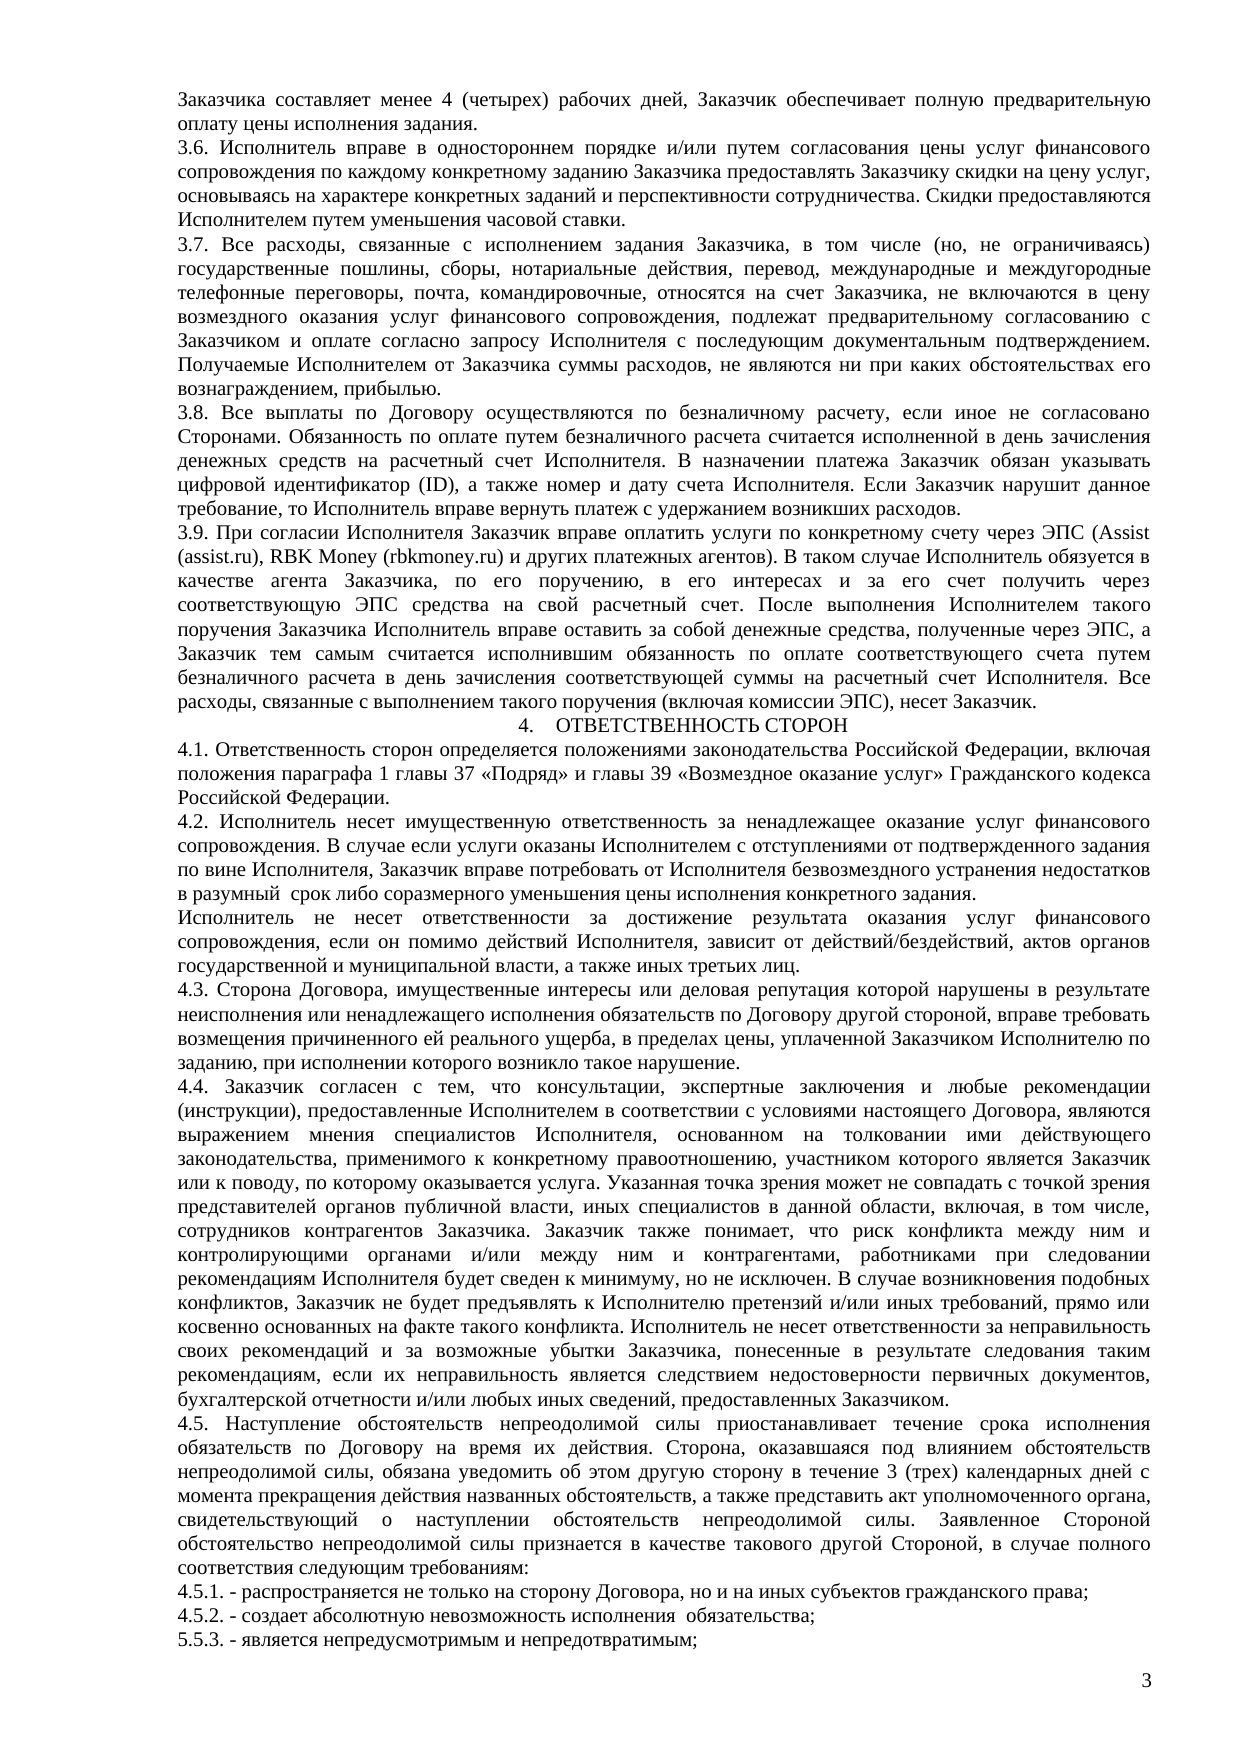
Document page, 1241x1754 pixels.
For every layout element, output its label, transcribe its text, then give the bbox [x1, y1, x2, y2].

text 3.7. Все расходы, связанные с исполнением задания Заказчика, в том числе (но, не ограничиваясь) государственные пошлины, сборы, нотариальные действия, перевод, международные и междугородные телефонные переговоры, почта, командировочные, относятся на счет Заказчика, не включаются в цену возмездного оказания услуг финансового сопровождения, подлежат предварительному согласованию с Заказчиком и оплате согласно запросу Исполнителя с последующим документальным подтверждением. Получаемые Исполнителем от Заказчика суммы расходов, не являются ни при каких обстоятельствах его вознаграждением, прибылью. [177, 231, 1152, 400]
text 4.5.2. - создает абсолютную невозможность исполнения обязательства; [177, 1603, 1152, 1627]
text 3.6. Исполнитель вправе в одностороннем порядке и/или путем согласования цены услуг финансового сопровождения по каждому конкретному заданию Заказчика предоставлять Заказчику скидки на цену услуг, основываясь на характере конкретных заданий и перспективности сотрудничества. Скидки предоставляются Исполнителем путем уменьшения часовой ставки. [177, 135, 1152, 231]
text 4.3. Сторона Договора, имущественные интересы или деловая репутация которой нарушены в результате неисполнения или ненадлежащего исполнения обязательств по Договору другой стороной, вправе требовать возмещения причиненного ей реального ущерба, в пределах цены, уплаченной Заказчиком Исполнителю по заданию, при исполнении которого возникло такое нарушение. [177, 977, 1152, 1074]
text 4.5.1. - распространяется не только на сторону Договора, но и на иных субъектов гражданского права; [177, 1579, 1152, 1603]
text 4.1. Ответственность сторон определяется положениями законодательства Российской Федерации, включая положения параграфа 1 главы 37 «Подряд» и главы 39 «Возмездное оказание услуг» Гражданского кодекса Российской Федерации. [177, 737, 1152, 809]
text 5.5.3. - является непредусмотримым и непредотвратимым; [177, 1627, 1152, 1651]
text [177, 87, 1152, 135]
text 4.4. Заказчик согласен с тем, что консультации, экспертные заключения и любые рекомендации (инструкции), предоставленные Исполнителем в соответствии с условиями настоящего Договора, являются выражением мнения специалистов Исполнителя, основанном на толковании ими действующего законодательства, применимого к конкретному правоотношению, участником которого является Заказчик или к поводу, по которому оказывается услуга. Указанная точка зрения может не совпадать с точкой зрения представителей органов публичной власти, иных специалистов в данной области, включая, в том числе, сотрудников контрагентов Заказчика. Заказчик также понимает, что риск конфликта между ним и контролирующими органами и/или между ним и контрагентами, работниками при следовании рекомендациям Исполнителя будет сведен к минимуму, но не исключен. В случае возникновения подобных конфликтов, Заказчик не будет предъявлять к Исполнителю претензий и/или иных требований, прямо или косвенно основанных на факте такого конфликта. Исполнитель не несет ответственности за неправильность своих рекомендаций и за возможные убытки Заказчика, понесенные в результате следования таким рекомендациям, если их неправильность является следствием недостоверности первичных документов, бухгалтерской отчетности и/или любых иных сведений, предоставленных Заказчиком. [177, 1074, 1152, 1411]
text 3.8. Все выплаты по Договору осуществляются по безналичному расчету, если иное не согласовано Сторонами. Обязанность по оплате путем безналичного расчета считается исполненной в день зачисления денежных средств на расчетный счет Исполнителя. В назначении платежа Заказчик обязан указывать цифровой идентификатор (ID), а также номер и дату счета Исполнителя. Если Заказчик нарушит данное требование, то Исполнитель вправе вернуть платеж с удержанием возникших расходов. [177, 400, 1152, 520]
text Исполнитель не несет ответственности за достижение результата оказания услуг финансового сопровождения, если он помимо действий Исполнителя, зависит от действий/бездействий, актов органов государственной и муниципальной власти, а также иных третьих лиц. [177, 905, 1152, 977]
list ОТВЕТСТВЕННОСТЬ СТОРОН [215, 713, 1152, 737]
text 4.5. Наступление обстоятельств непреодолимой силы приостанавливает течение срока исполнения обязательств по Договору на время их действия. Сторона, оказавшаяся под влиянием обстоятельств непреодолимой силы, обязана уведомить об этом другую сторону в течение 3 (трех) календарных дней с момента прекращения действия названных обстоятельств, а также представить акт уполномоченного органа, свидетельствующий о наступлении обстоятельств непреодолимой силы. Заявленное Стороной обстоятельство непреодолимой силы признается в качестве такового другой Стороной, в случае полного соответствия следующим требованиям: [177, 1411, 1152, 1579]
text 4.2. Исполнитель несет имущественную ответственность за ненадлежащее оказание услуг финансового сопровождения. В случае если услуги оказаны Исполнителем с отступлениями от подтвержденного задания по вине Исполнителя, Заказчик вправе потребовать от Исполнителя безвозмездного устранения недостатков в разумный срок либо соразмерного уменьшения цены исполнения конкретного задания. [177, 809, 1152, 905]
text 3.9. При согласии Исполнителя Заказчик вправе оплатить услуги по конкретному счету через ЭПС (Assist (assist.ru), RBK Money (rbkmoney.ru) и других платежных агентов). В таком случае Исполнитель обязуется в качестве агента Заказчика, по его поручению, в его интересах и за его счет получить через соответствующую ЭПС средства на свой расчетный счет. После выполнения Исполнителем такого поручения Заказчика Исполнитель вправе оставить за собой денежные средства, полученные через ЭПС, а Заказчик тем самым считается исполнившим обязанность по оплате соответствующего счета путем безналичного расчета в день зачисления соответствующей суммы на расчетный счет Исполнителя. Все расходы, связанные с выполнением такого поручения (включая комиссии ЭПС), несет Заказчик. [177, 520, 1152, 713]
